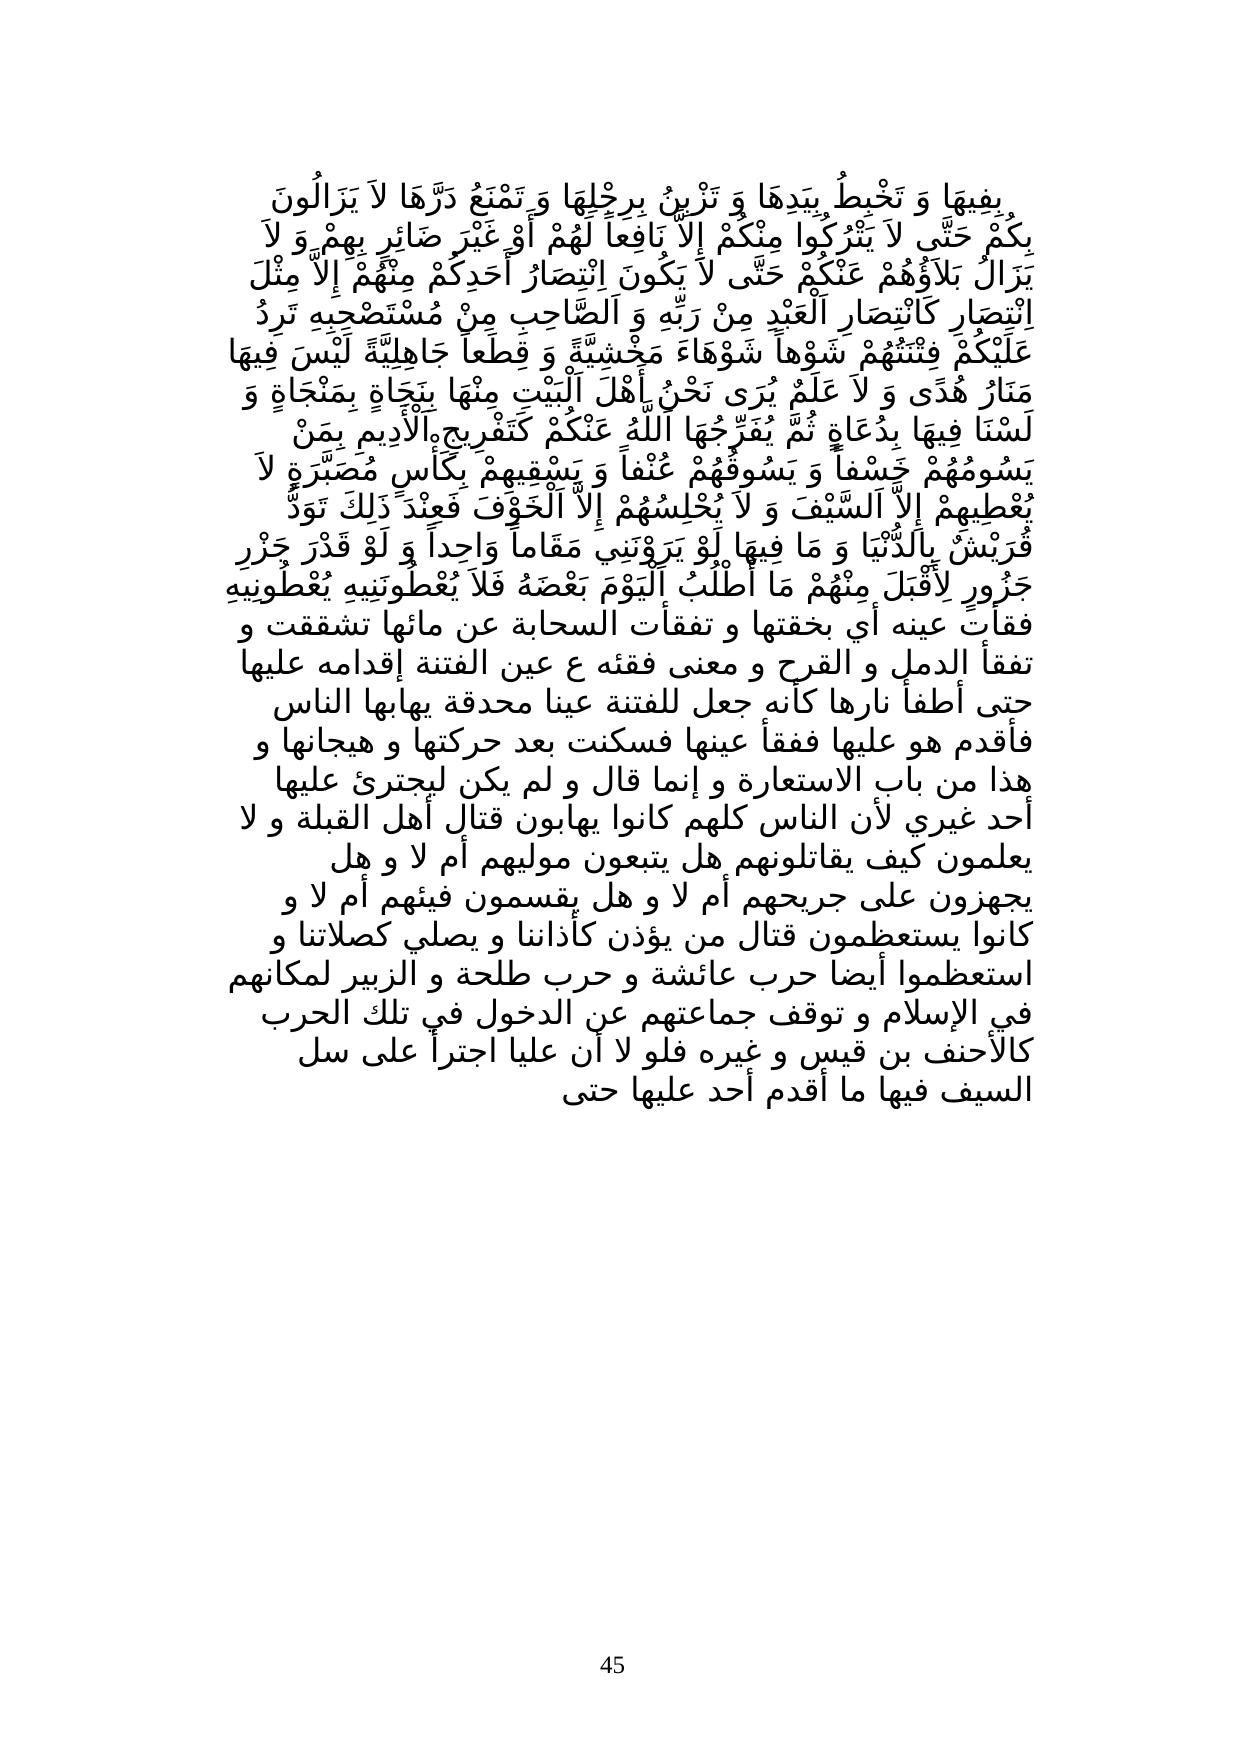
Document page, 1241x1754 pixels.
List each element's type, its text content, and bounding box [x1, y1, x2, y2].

text بِفِيهَا وَ تَخْبِطُ بِيَدِهَا وَ تَزْبِنُ بِرِجْلِهَا وَ تَمْنَعُ دَرَّهَا لاَ يَزَالُونَ بِكُمْ حَتَّى لاَ يَتْرُكُوا مِنْكُمْ إِلاَّ نَافِعاً لَهُمْ أَوْ غَيْرَ ضَائِرٍ بِهِمْ وَ لاَ يَزَالُ بَلاَؤُهُمْ عَنْكُمْ حَتَّى لاَ يَكُونَ اِنْتِصَارُ أَحَدِكُمْ مِنْهُمْ إِلاَّ مِثْلَ اِنْتِصَارِ كَانْتِصَارِ اَلْعَبْدِ مِنْ رَبِّهِ وَ اَلصَّاحِبِ مِنْ مُسْتَصْحِبِهِ تَرِدُ عَلَيْكُمْ فِتْنَتُهُمْ شَوْهاً شَوْهَاءَ مَخْشِيَّةً وَ قِطَعاً جَاهِلِيَّةً لَيْسَ فِيهَا مَنَارُ هُدًى وَ لاَ عَلَمٌ يُرَى نَحْنُ أَهْلَ اَلْبَيْتِ مِنْهَا بِنَجَاةٍ بِمَنْجَاةٍ وَ لَسْنَا فِيهَا بِدُعَاةٍ ثُمَّ يُفَرِّجُهَا اَللَّهُ عَنْكُمْ كَتَفْرِيجِ اَلْأَدِيمِ بِمَنْ يَسُومُهُمْ خَسْفاً وَ يَسُوقُهُمْ عُنْفاً وَ يَسْقِيهِمْ بِكَأْسٍ مُصَبَّرَةٍ لاَ يُعْطِيهِمْ إِلاَّ اَلسَّيْفَ وَ لاَ يُحْلِسُهُمْ إِلاَّ اَلْخَوْفَ فَعِنْدَ ذَلِكَ تَوَدُّ قُرَيْشٌ بِالدُّنْيَا وَ مَا فِيهَا لَوْ يَرَوْنَنِي مَقَاماً وَاحِداً وَ لَوْ قَدْرَ جَزْرِ جَزُورٍ لِأَقْبَلَ مِنْهُمْ مَا أَطْلُبُ اَلْيَوْمَ بَعْضَهُ فَلاَ يُعْطُونَنِيهِ يُعْطُونِيهِ فقأت عينه أي بخقتها و تفقأت السحابة عن مائها تشققت و تفقأ الدمل و القرح و معنى فقئه ع عين الفتنة إقدامه عليها حتى أطفأ نارها كأنه جعل للفتنة عينا محدقة يهابها الناس فأقدم هو عليها ففقأ عينها فسكنت بعد حركتها و هيجانها و هذا من باب الاستعارة و إنما قال و لم يكن ليجترئ عليها أحد غيري لأن الناس كلهم كانوا يهابون قتال أهل القبلة و لا يعلمون كيف يقاتلونهم هل يتبعون موليهم أم لا و هل يجهزون على جريحهم أم لا و هل يقسمون فيئهم أم لا و كانوا يستعظمون قتال من يؤذن كأذاننا و يصلي كصلاتنا و استعظموا أيضا حرب عائشة و حرب طلحة و الزبير لمكانهم في الإسلام و توقف جماعتهم عن الدخول في تلك الحرب كالأحنف بن قيس و غيره فلو لا أن عليا اجترأ على سل السيف فيها ما أقدم أحد عليها حتى [222, 177, 1033, 1110]
